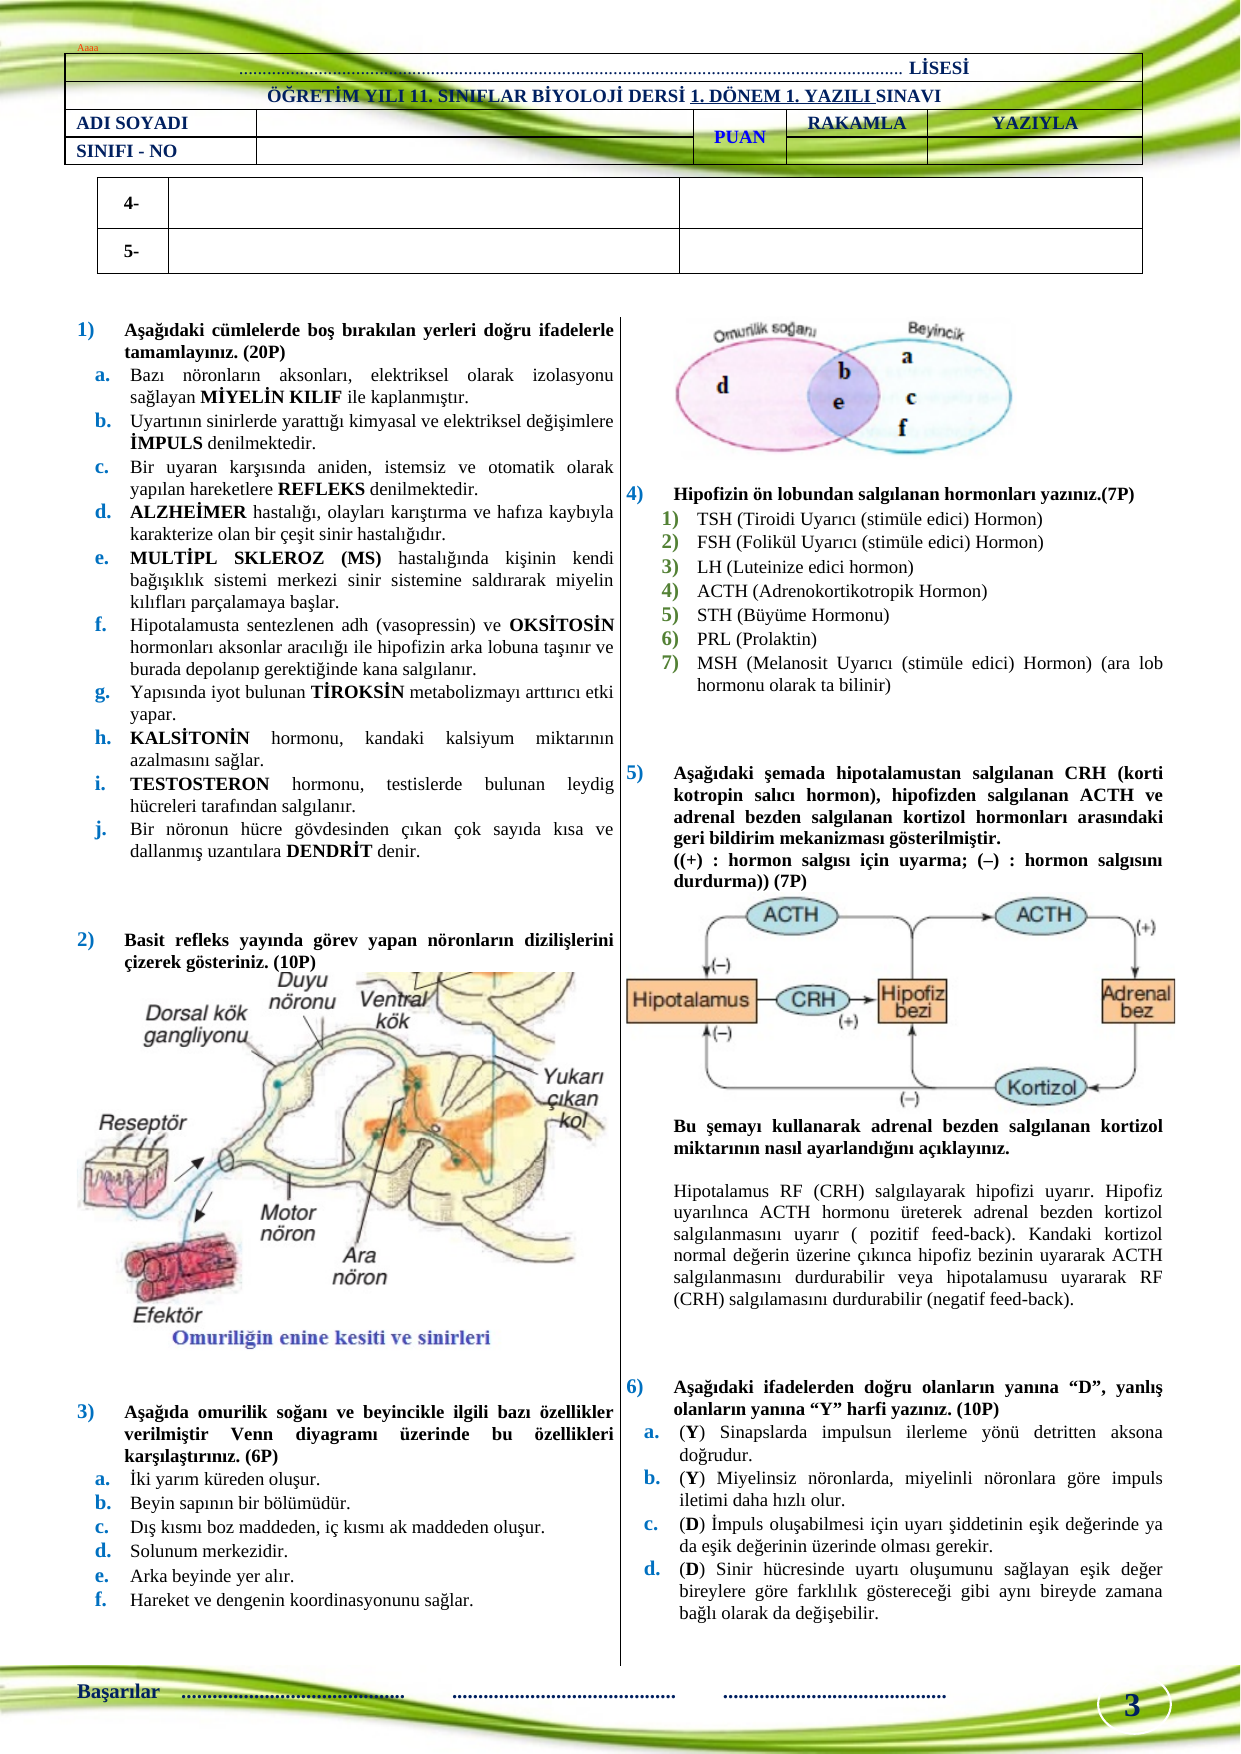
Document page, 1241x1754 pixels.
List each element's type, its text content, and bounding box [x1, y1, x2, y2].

list ((+) : hormon salgısı için uyarma; (–) : hormon salgısını durdurma)) (7P) [673, 849, 1163, 892]
list Aşağıdaki şemada hipotalamustan salgılanan CRH (korti kotropin salıcı hormon), hipofizden salgılanan ACTH ve adrenal bezden salgılanan kortizol hormonları arasındaki geri bildirim mekanizması gösterilmiştir. [626, 760, 1163, 849]
list (D) Sinir hücresinde uyartı oluşumunu sağlayan eşik değer bireylere göre farklılık göstereceği gibi aynı bireyde zamana bağlı olarak da değişebilir. [644, 1556, 1163, 1623]
list Aşağıda omurilik soğanı ve beyincikle ilgili bazı özellikler verilmiştir Venn diyagramı üzerinde bu özellikleri karşılaştırınız. (6P) [77, 1399, 614, 1466]
list İki yarım küreden oluşur. [94, 1466, 614, 1490]
list FSH (Folikül Uyarıcı (stimüle edici) Hormon) [661, 529, 1163, 553]
list Bazı nöronların aksonları, elektriksel olarak izolasyonu sağlayan MİYELİN KILIF ile kaplanmıştır. [94, 362, 614, 408]
list MSH (Melanosit Uyarıcı (stimüle edici) Hormon) (ara lob hormonu olarak ta bilinir) [661, 650, 1163, 695]
list KALSİTONİN hormonu, kandaki kalsiyum miktarının azalmasını sağlar. [94, 725, 614, 771]
table_cell [680, 178, 1142, 227]
list MULTİPL SKLEROZ (MS) hastalığında kişinin kendi bağışıklık sistemi merkezi sinir sistemine saldırarak miyelin kılıfları parçalamaya başlar. [94, 545, 614, 612]
list Hareket ve dengenin koordinasyonunu sağlar. [94, 1587, 614, 1611]
list Yapısında iyot bulunan TİROKSİN metabolizmayı arttırıcı etki yapar. [94, 679, 614, 725]
list Uyartının sinirlerde yarattığı kimyasal ve elektriksel değişimlere İMPULS denilmektedir. [94, 408, 614, 454]
picture [626, 892, 1175, 1115]
list (Y) Sinapslarda impulsun ilerleme yönü detritten aksona doğrudur. [644, 1419, 1163, 1465]
list Bu şemayı kullanarak adrenal bezden salgılanan kortizol miktarının nasıl ayarlandığını açıklayınız. [673, 1115, 1163, 1158]
list PRL (Prolaktin) [661, 626, 1163, 650]
list TESTOSTERON hormonu, testislerde bulunan leydig hücreleri tarafından salgılanır. [94, 771, 614, 816]
list TSH (Tiroidi Uyarıcı (stimüle edici) Hormon) [661, 505, 1163, 529]
list Hipotalamusta sentezlenen adh (vasopressin) ve OKSİTOSİN hormonları aksonlar aracılığı ile hipofizin arka lobuna taşınır ve burada depolanıp gerektiğinde kana salgılanır. [94, 612, 614, 679]
list Bir uyaran karşısında aniden, istemsiz ve otomatik olarak yapılan hareketlere REFLEKS denilmektedir. [94, 454, 614, 499]
list ALZHEİMER hastalığı, olayları karıştırma ve hafıza kaybıyla karakterize olan bir çeşit sinir hastalığıdır. [94, 499, 614, 545]
list Hipofizin ön lobundan salgılanan hormonları yazınız.(7P) [626, 481, 1163, 505]
list Dış kısmı boz maddeden, iç kısmı ak maddeden oluşur. [94, 1514, 614, 1538]
table_cell [98, 178, 168, 227]
table_cell [169, 178, 679, 227]
list (Y) Miyelinsiz nöronlarda, miyelinli nöronlara göre impuls iletimi daha hızlı olur. [644, 1465, 1163, 1511]
list Basit refleks yayında görev yapan nöronların dizilişlerini çizerek gösteriniz. (10P) [77, 926, 614, 972]
list Aşağıdaki cümlelerde boş bırakılan yerleri doğru ifadelerle tamamlayınız. (20P) [77, 317, 614, 362]
list Bir nöronun hücre gövdesinden çıkan çok sayıda kısa ve dallanmış uzantılara DENDRİT denir. [94, 816, 614, 862]
table_cell [98, 229, 168, 273]
picture [0, 1665, 1241, 1754]
list Beyin sapının bir bölümüdür. [94, 1490, 614, 1514]
list LH (Luteinize edici hormon) [661, 553, 1163, 578]
list (D) İmpuls oluşabilmesi için uyarı şiddetinin eşik değerinde ya da eşik değerinin üzerinde olması gerekir. [644, 1511, 1163, 1556]
list Aşağıdaki ifadelerden doğru olanların yanına “D”, yanlış olanların yanına “Y” harfi yazınız. (10P) [626, 1374, 1163, 1419]
picture [673, 316, 1017, 460]
table_cell [680, 229, 1142, 273]
list Solunum merkezidir. [94, 1538, 614, 1562]
picture [76, 972, 609, 1356]
list Hipotalamus RF (CRH) salgılayarak hipofizi uyarır. Hipofiz uyarılınca ACTH hormonu üreterek adrenal bezden kortizol salgılanmasını uyarır ( pozitif feed-back). Kandaki kortizol normal değerin üzerine çıkınca hipofiz bezinin uyararak ACTH salgılanmasını durdurabilir veya hipotalamusu uyararak RF (CRH) salgılamasını durdurabilir (negatif feed-back). [673, 1180, 1163, 1309]
list Arka beyinde yer alır. [94, 1562, 614, 1587]
list STH (Büyüme Hormonu) [661, 602, 1163, 626]
list ACTH (Adrenokortikotropik Hormon) [661, 578, 1163, 602]
picture [0, 0, 1241, 178]
table_cell [169, 229, 679, 273]
